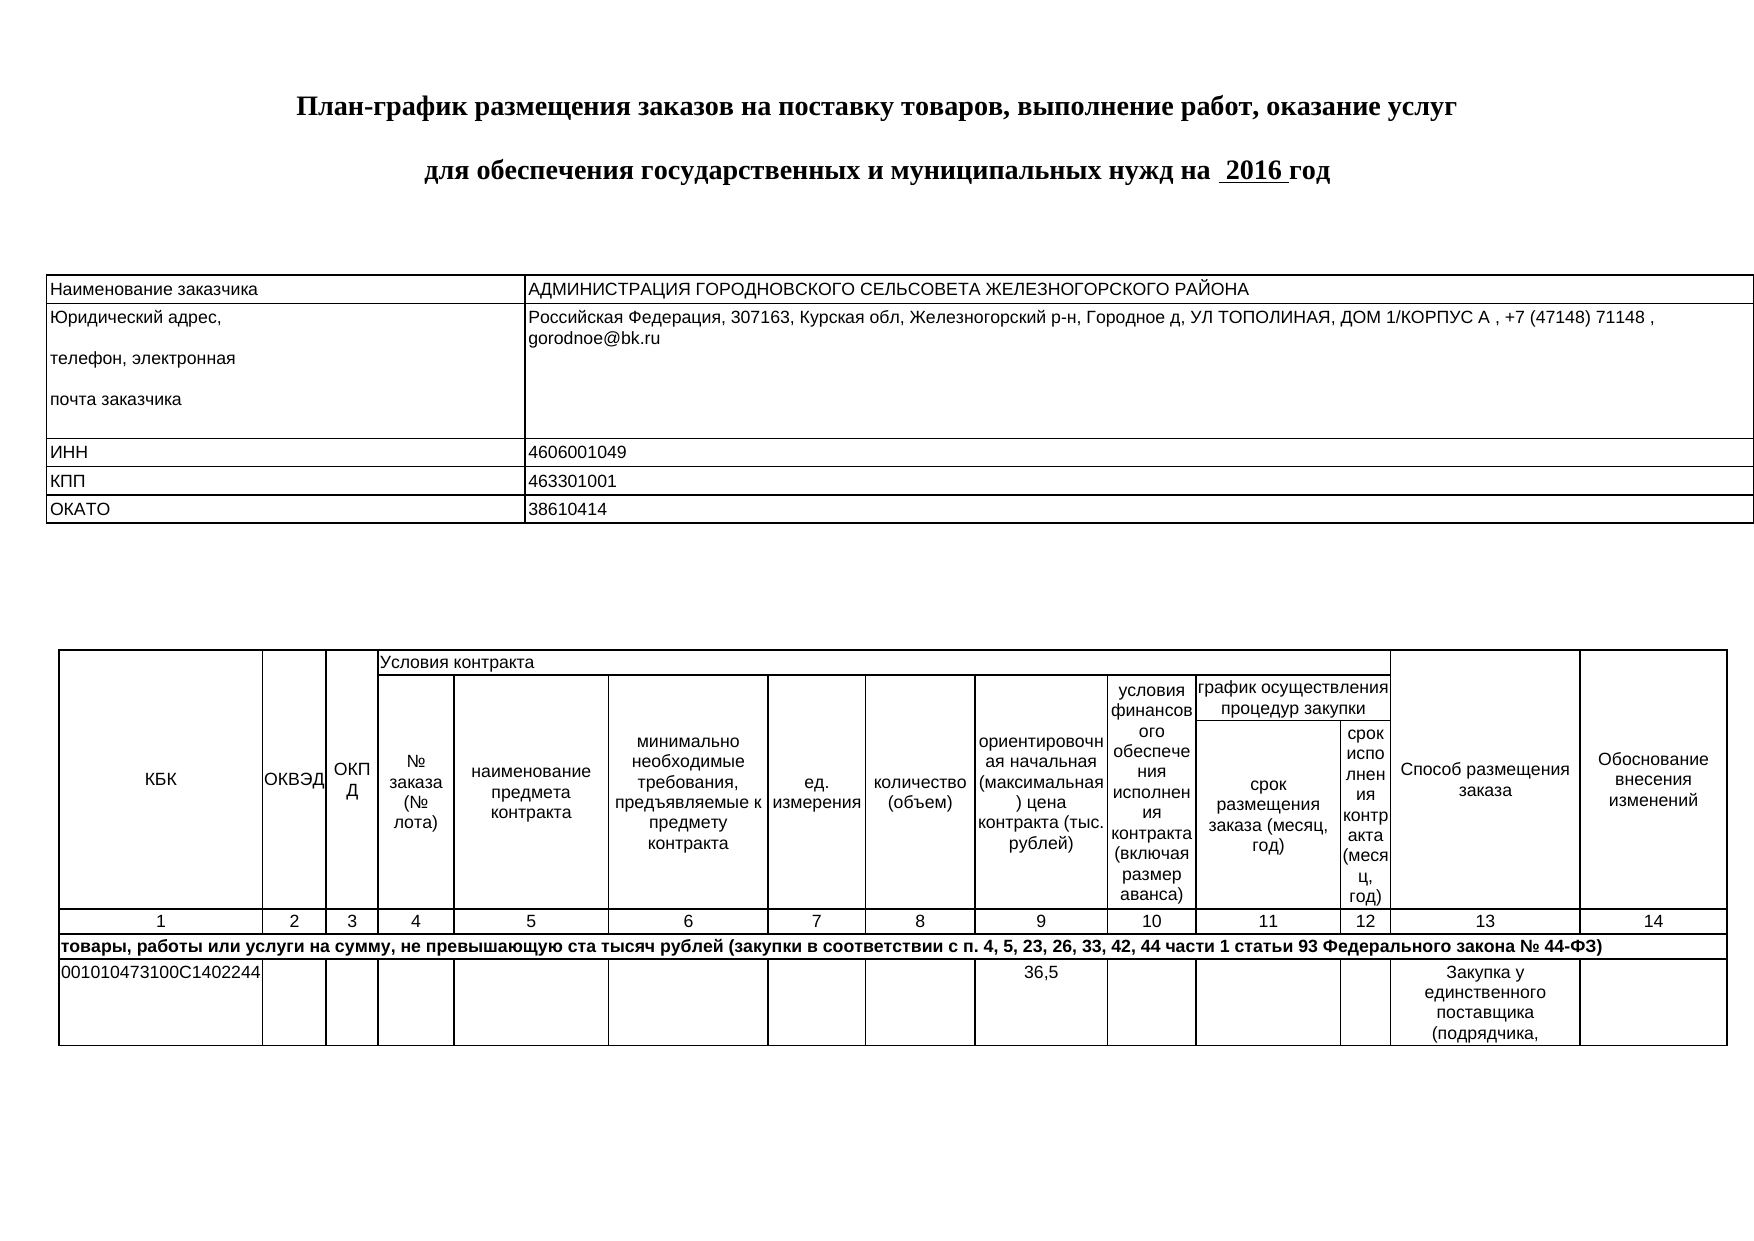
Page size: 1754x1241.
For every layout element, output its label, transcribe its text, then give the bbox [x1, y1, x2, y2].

table_cell ориентировочная начальная (максимальная) цена контракта (тыс. рублей) [976, 676, 1107, 908]
table_cell количество (объем) [866, 676, 974, 908]
table_cell 4 [379, 910, 453, 933]
table_header Наименование заказчика [47, 276, 524, 303]
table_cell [60, 960, 262, 1044]
table_cell условия финансового обеспечения исполнения контракта (включая размер аванса) [1108, 676, 1195, 908]
table_header АДМИНИСТРАЦИЯ ГОРОДНОВСКОГО СЕЛЬСОВЕТА ЖЕЛЕЗНОГОРСКОГО РАЙОНА [526, 276, 1753, 303]
table_cell 14 [1581, 910, 1726, 933]
table_cell [609, 960, 767, 1044]
table_cell минимально необходимые требования, предъявляемые к предмету контракта [609, 676, 767, 908]
table_cell 8 [866, 910, 974, 933]
table_cell ОКАТО [47, 496, 524, 522]
table_cell [263, 960, 325, 1044]
table_cell ед. измерения [769, 676, 865, 908]
table_cell 3 [327, 910, 377, 933]
table_cell Юридический адрес, телефон, электронная почта заказчика [47, 304, 524, 437]
table_cell [1197, 960, 1340, 1044]
table_cell 12 [1341, 910, 1390, 933]
table_cell [327, 960, 377, 1044]
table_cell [1391, 960, 1579, 1044]
table_cell график осуществления процедур закупки [1197, 676, 1390, 719]
table_cell товары, работы или услуги на сумму, не превышающую ста тысяч рублей (закупки в соответствии с п. 4, 5, 23, 26, 33, 42, 44 части 1 статьи 93 Федерального закона № 44-ФЗ) [60, 935, 1726, 958]
table_cell 463301001 [526, 467, 1753, 494]
text План-график размещения заказов на поставку товаров, выполнение работ, оказание услуг для обеспечения государственных и муниципальных нужд на 2016 год [118, 89, 1636, 186]
table_cell наименование предмета контракта [455, 676, 608, 908]
table_cell [769, 960, 865, 1044]
table_cell 2 [263, 910, 325, 933]
table_cell Российская Федерация, 307163, Курская обл, Железногорский р-н, Городное д, УЛ ТОПОЛИНАЯ, ДОМ 1/КОРПУС А , +7 (47148) 71148 , gorodnoe@bk.ru [526, 304, 1753, 437]
table_cell 10 [1108, 910, 1195, 933]
table_cell [1581, 960, 1726, 1044]
table_cell 7 [769, 910, 865, 933]
table_cell 13 [1391, 910, 1579, 933]
table_cell срок исполнения контракта (месяц, год) [1341, 721, 1390, 908]
table_cell [1108, 960, 1195, 1044]
table_header ОКПД [327, 651, 377, 908]
table_cell [455, 960, 608, 1044]
table_cell 38610414 [526, 496, 1753, 522]
table_cell 11 [1197, 910, 1340, 933]
table_header Условия контракта [379, 651, 1390, 674]
table_cell 5 [455, 910, 608, 933]
table_cell [1341, 960, 1390, 1044]
table_header ОКВЭД [263, 651, 325, 908]
table_header Способ размещения заказа [1391, 651, 1579, 908]
table_cell ИНН [47, 439, 524, 466]
table_cell срок размещения заказа (месяц, год) [1197, 721, 1340, 908]
table_cell 6 [609, 910, 767, 933]
table_cell 36,5 [976, 960, 1107, 1044]
table_cell 1 [60, 910, 262, 933]
table_header КБК [60, 651, 262, 908]
table_header Обоснование внесения изменений [1581, 651, 1726, 908]
table_cell 9 [976, 910, 1107, 933]
table_cell [866, 960, 974, 1044]
table_cell [379, 960, 453, 1044]
table_cell № заказа (№ лота) [379, 676, 453, 908]
table_cell КПП [47, 467, 524, 494]
table_cell 4606001049 [526, 439, 1753, 466]
